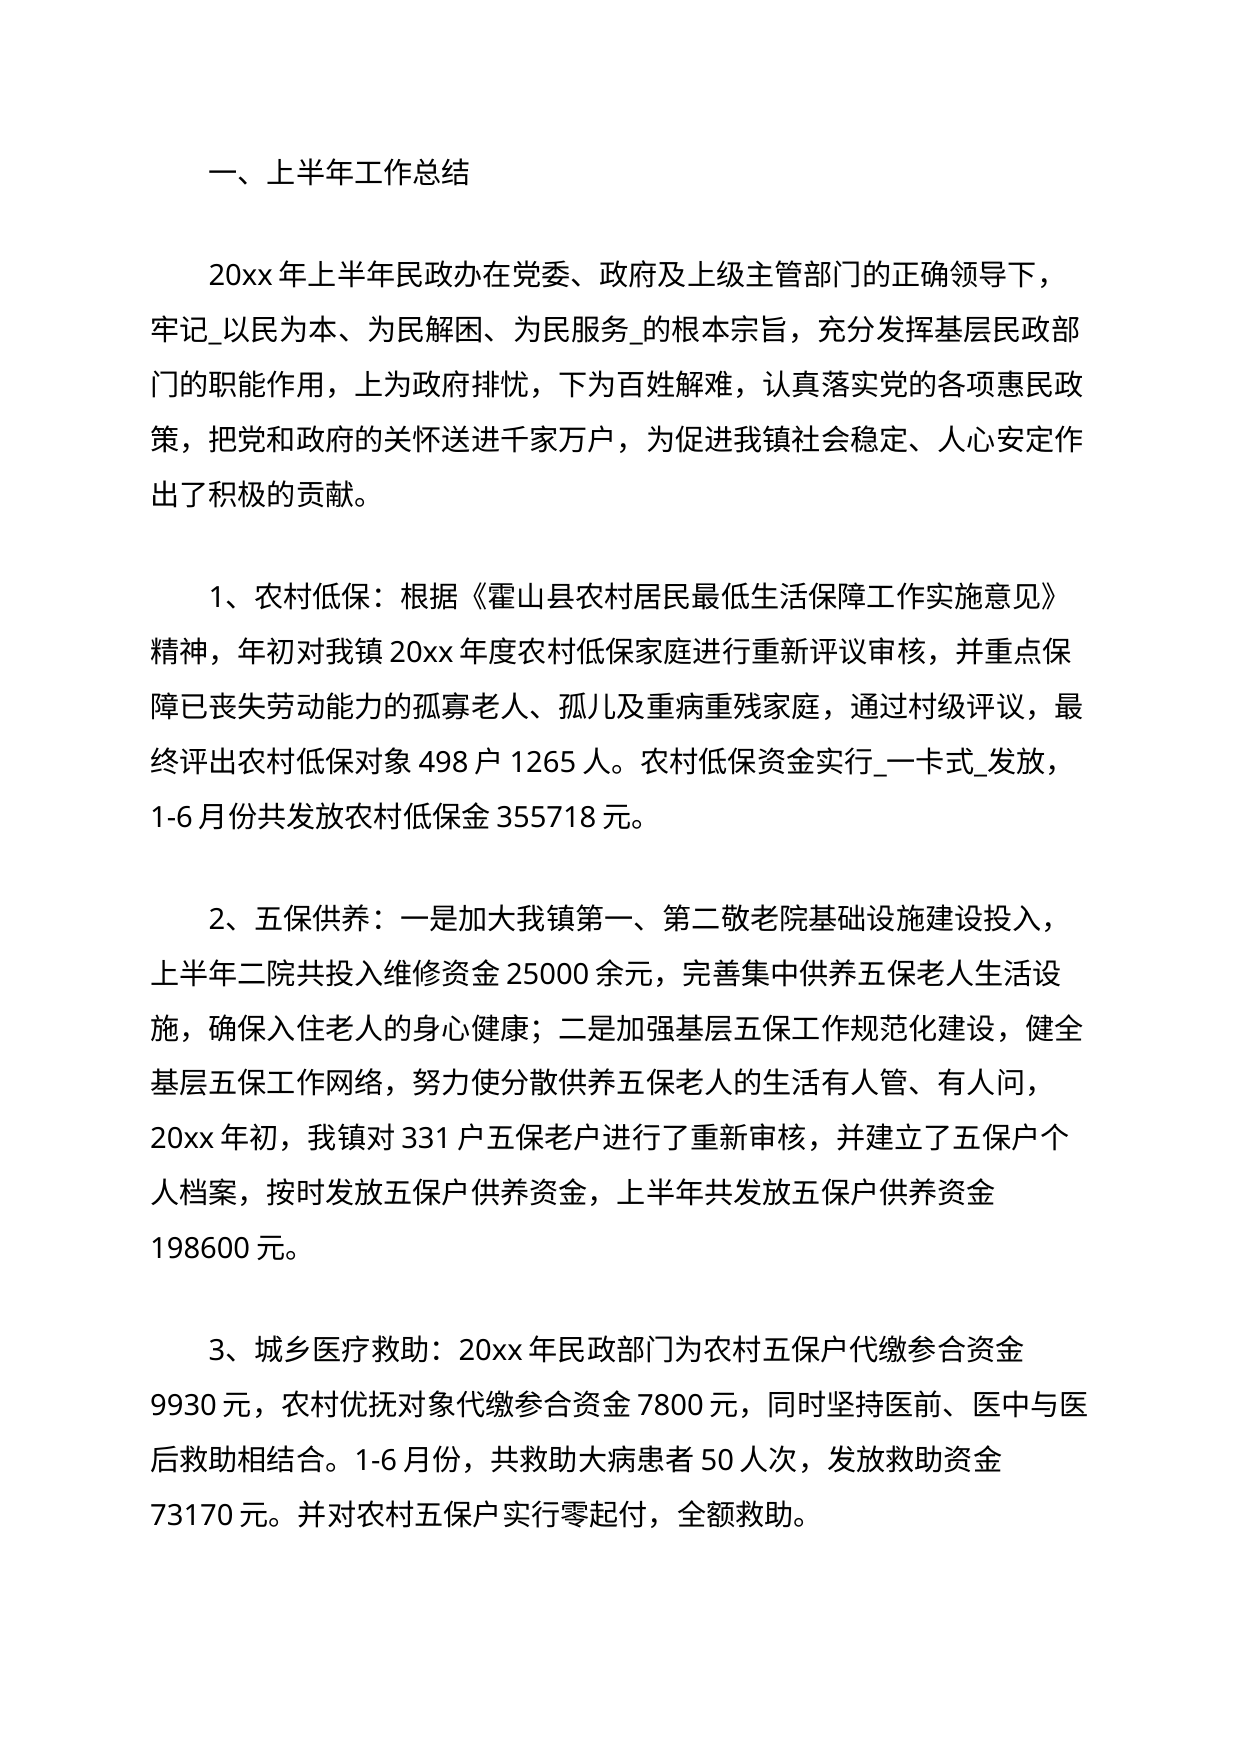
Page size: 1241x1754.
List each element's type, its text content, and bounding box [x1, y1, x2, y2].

text 3、城乡医疗救助：20xx年民政部门为农村五保户代缴参合资金9930元，农村优抚对象代缴参合资金7800元，同时坚持医前、医中与医后救助相结合。1-6月份，共救助大病患者50人次，发放救助资金73170元。并对农村五保户实行零起付，全额救助。 [150, 1327, 1090, 1534]
text 2、五保供养：一是加大我镇第一、第二敬老院基础设施建设投入，上半年二院共投入维修资金25000余元，完善集中供养五保老人生活设施，确保入住老人的身心健康；二是加强基层五保工作规范化建设，健全基层五保工作网络，努力使分散供养五保老人的生活有人管、有人问，20xx年初，我镇对331户五保老户进行了重新审核，并建立了五保户个人档案，按时发放五保户供养资金，上半年共发放五保户供养资金198600元。 [150, 895, 1090, 1267]
text 一、上半年工作总结 [150, 150, 1090, 192]
text 20xx年上半年民政办在党委、政府及上级主管部门的正确领导下，牢记_以民为本、为民解困、为民服务_的根本宗旨，充分发挥基层民政部门的职能作用，上为政府排忧，下为百姓解难，认真落实党的各项惠民政策，把党和政府的关怀送进千家万户，为促进我镇社会稳定、人心安定作出了积极的贡献。 [150, 252, 1090, 514]
text 1、农村低保：根据《霍山县农村居民最低生活保障工作实施意见》精神，年初对我镇20xx年度农村低保家庭进行重新评议审核，并重点保障已丧失劳动能力的孤寡老人、孤儿及重病重残家庭，通过村级评议，最终评出农村低保对象498户1265人。农村低保资金实行_一卡式_发放，1-6月份共发放农村低保金355718元。 [150, 573, 1090, 836]
